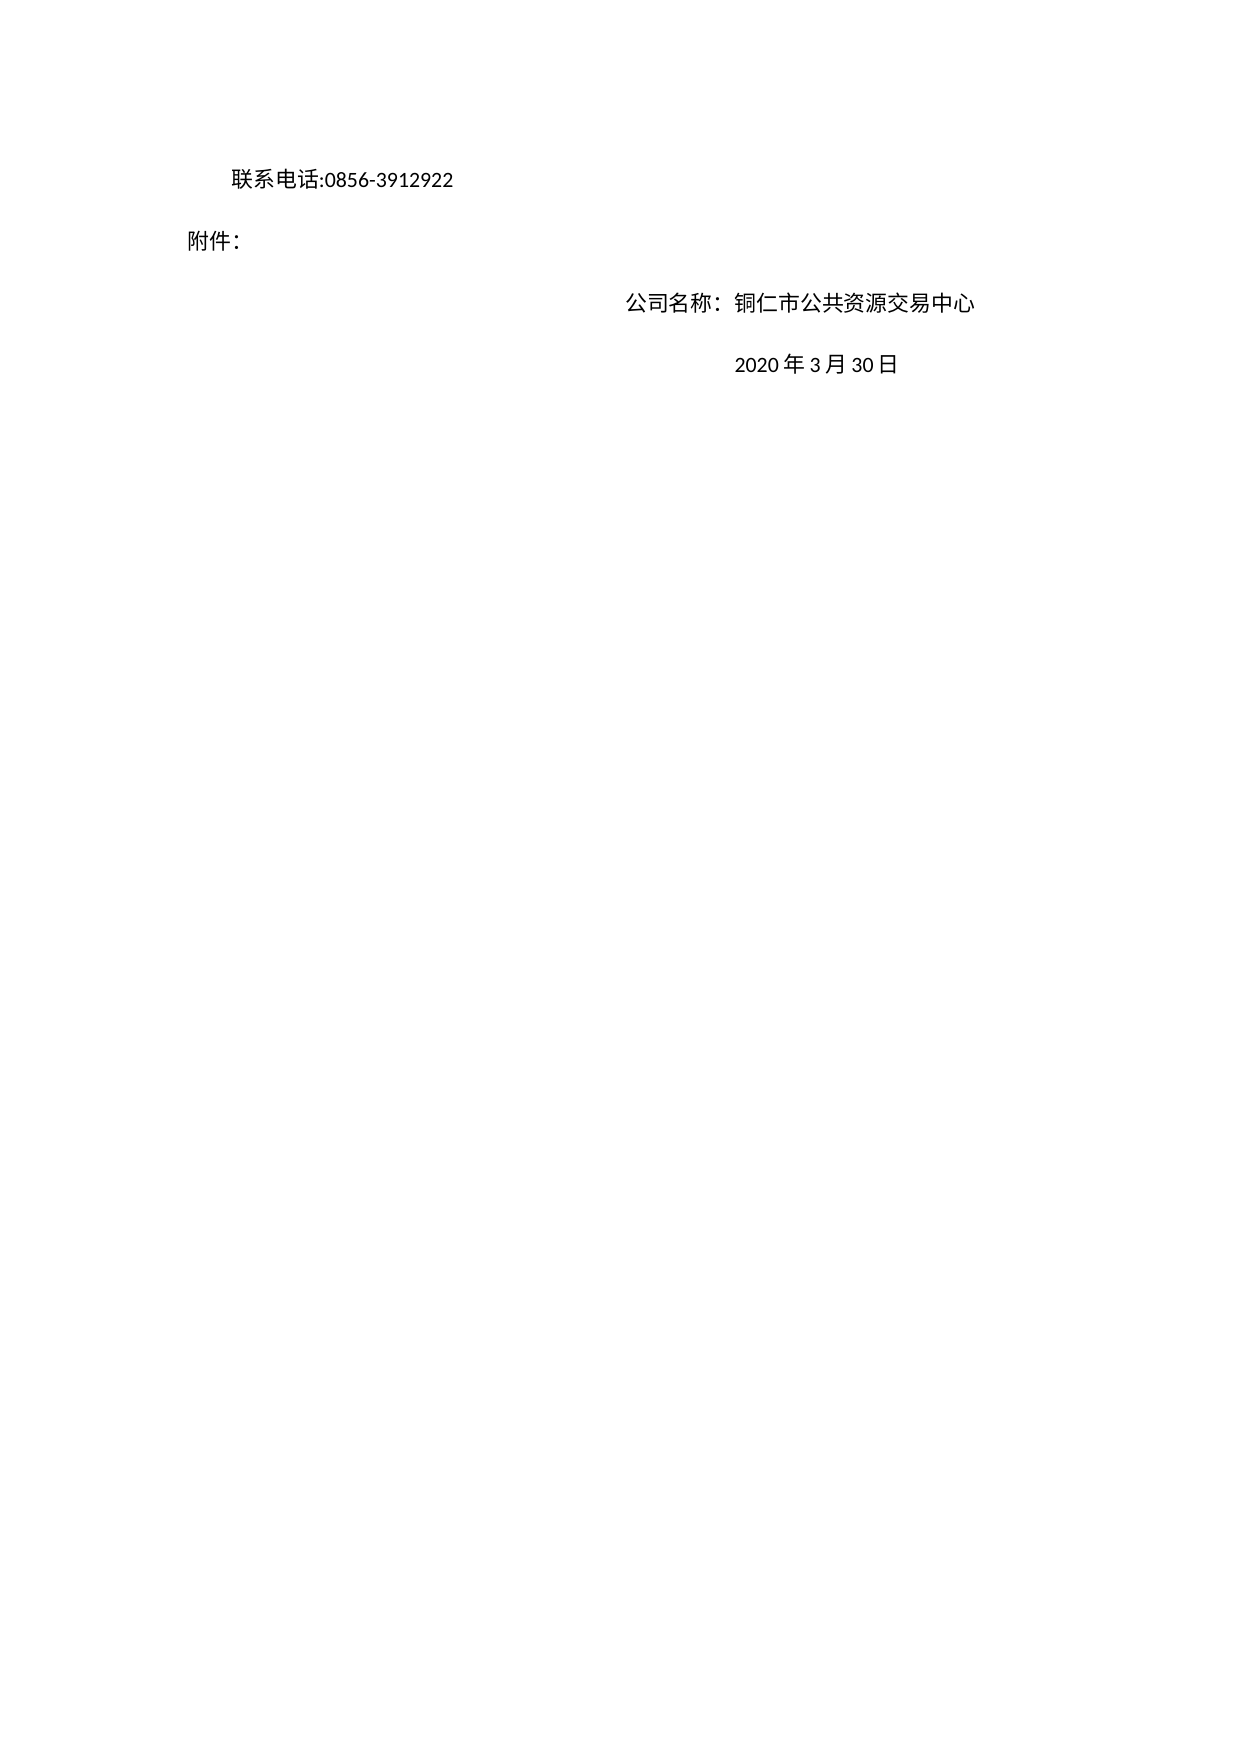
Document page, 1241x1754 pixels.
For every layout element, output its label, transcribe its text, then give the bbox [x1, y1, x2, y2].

text 2020年3月30日 [187, 347, 1053, 379]
text 附件： [187, 224, 1053, 256]
text 公司名称：铜仁市公共资源交易中心 [187, 285, 1053, 318]
text 联系电话:0856-3912922 [187, 162, 1053, 194]
